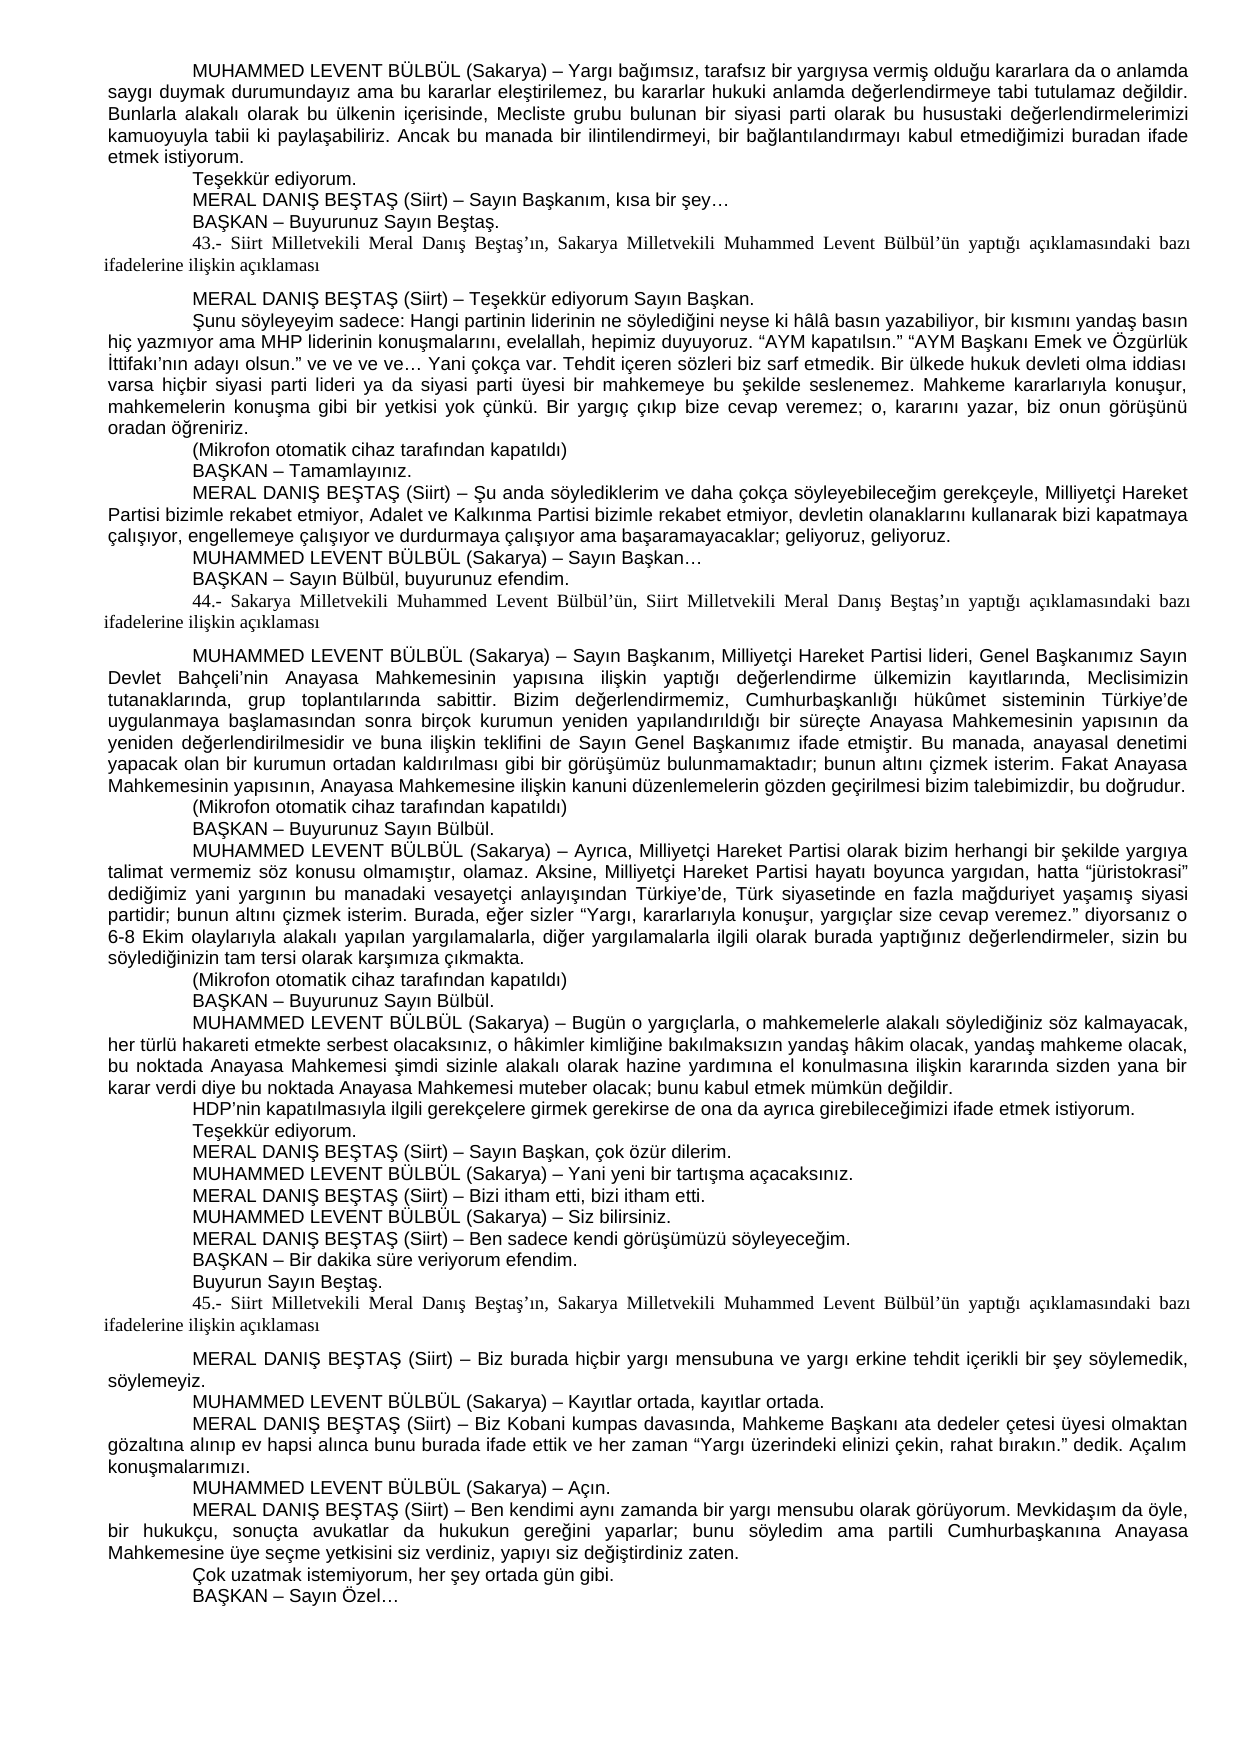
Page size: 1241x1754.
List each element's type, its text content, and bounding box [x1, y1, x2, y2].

text HDP’nin kapatılmasıyla ilgili gerekçelere girmek gerekirse de ona da ayrıca girebileceğimizi ifade etmek istiyorum. [108, 1098, 1189, 1120]
text BAŞKAN – Sayın Özel… [108, 1585, 1189, 1607]
text MUHAMMED LEVENT BÜLBÜL (Sakarya) – Yargı bağımsız, tarafsız bir yargıysa vermiş olduğu kararlara da o anlamda saygı duymak durumundayız ama bu kararlar eleştirilemez, bu kararlar hukuki anlamda değerlendirmeye tabi tutulamaz değildir. Bunlarla alakalı olarak bu ülkenin içerisinde, Mecliste grubu bulunan bir siyasi parti olarak bu husustaki değerlendirmelerimizi kamuoyuyla tabii ki paylaşabiliriz. Ancak bu manada bir ilintilendirmeyi, bir bağlantılandırmayı kabul etmediğimizi buradan ifade etmek istiyorum. [108, 60, 1189, 167]
text BAŞKAN – Buyurunuz Sayın Bülbül. [108, 818, 1189, 839]
text BAŞKAN – Tamamlayınız. [108, 460, 1189, 482]
text BAŞKAN – Sayın Bülbül, buyurunuz efendim. [108, 568, 1189, 590]
text MUHAMMED LEVENT BÜLBÜL (Sakarya) – Siz bilirsiniz. [108, 1206, 1189, 1227]
text MERAL DANIŞ BEŞTAŞ (Siirt) – Teşekkür ediyorum Sayın Başkan. [108, 288, 1189, 309]
text (Mikrofon otomatik cihaz tarafından kapatıldı) [108, 969, 1189, 990]
text MUHAMMED LEVENT BÜLBÜL (Sakarya) – Ayrıca, Milliyetçi Hareket Partisi olarak bizim herhangi bir şekilde yargıya talimat vermemiz söz konusu olmamıştır, olamaz. Aksine, Milliyetçi Hareket Partisi hayatı boyunca yargıdan, hatta “jüristokrasi” dediğimiz yani yargının bu manadaki vesayetçi anlayışından Türkiye’de, Türk siyasetinde en fazla mağduriyet yaşamış siyasi partidir; bunun altını çizmek isterim. Burada, eğer sizler “Yargı, kararlarıyla konuşur, yargıçlar size cevap veremez.” diyorsanız o 6-8 Ekim olaylarıyla alakalı yapılan yargılamalarla, diğer yargılamalarla ilgili olarak burada yaptığınız değerlendirmeler, sizin bu söylediğinizin tam tersi olarak karşımıza çıkmakta. [108, 839, 1189, 969]
text MUHAMMED LEVENT BÜLBÜL (Sakarya) – Kayıtlar ortada, kayıtlar ortada. [108, 1391, 1189, 1412]
text Şunu söyleyeyim sadece: Hangi partinin liderinin ne söylediğini neyse ki hâlâ basın yazabiliyor, bir kısmını yandaş basın hiç yazmıyor ama MHP liderinin konuşmalarını, evelallah, hepimiz duyuyoruz. “AYM kapatılsın.” “AYM Başkanı Emek ve Özgürlük İttifakı’nın adayı olsun.” ve ve ve ve… Yani çokça var. Tehdit içeren sözleri biz sarf etmedik. Bir ülkede hukuk devleti olma iddiası varsa hiçbir siyasi parti lideri ya da siyasi parti üyesi bir mahkemeye bu şekilde seslenemez. Mahkeme kararlarıyla konuşur, mahkemelerin konuşma gibi bir yetkisi yok çünkü. Bir yargıç çıkıp bize cevap veremez; o, kararını yazar, biz onun görüşünü oradan öğreniriz. [108, 309, 1189, 439]
text BAŞKAN – Buyurunuz Sayın Bülbül. [108, 990, 1189, 1012]
text MUHAMMED LEVENT BÜLBÜL (Sakarya) – Sayın Başkanım, Milliyetçi Hareket Partisi lideri, Genel Başkanımız Sayın Devlet Bahçeli’nin Anayasa Mahkemesinin yapısına ilişkin yaptığı değerlendirme ülkemizin kayıtlarında, Meclisimizin tutanaklarında, grup toplantılarında sabittir. Bizim değerlendirmemiz, Cumhurbaşkanlığı hükûmet sisteminin Türkiye’de uygulanmaya başlamasından sonra birçok kurumun yeniden yapılandırıldığı bir süreçte Anayasa Mahkemesinin yapısının da yeniden değerlendirilmesidir ve buna ilişkin teklifini de Sayın Genel Başkanımız ifade etmiştir. Bu manada, anayasal denetimi yapacak olan bir kurumun ortadan kaldırılması gibi bir görüşümüz bulunmamaktadır; bunun altını çizmek isterim. Fakat Anayasa Mahkemesinin yapısının, Anayasa Mahkemesine ilişkin kanuni düzenlemelerin gözden geçirilmesi bizim talebimizdir, bu doğrudur. [108, 645, 1189, 796]
text Buyurun Sayın Beştaş. [108, 1271, 1189, 1292]
text 44.- Sakarya Milletvekili Muhammed Levent Bülbül’ün, Siirt Milletvekili Meral Danış Beştaş’ın yaptığı açıklamasındaki bazı ifadelerine ilişkin açıklaması [103, 590, 1193, 633]
text BAŞKAN – Buyurunuz Sayın Beştaş. [108, 211, 1189, 232]
text BAŞKAN – Bir dakika süre veriyorum efendim. [108, 1249, 1189, 1271]
text MERAL DANIŞ BEŞTAŞ (Siirt) – Sayın Başkanım, kısa bir şey… [108, 189, 1189, 211]
text MERAL DANIŞ BEŞTAŞ (Siirt) – Sayın Başkan, çok özür dilerim. [108, 1141, 1189, 1163]
text Teşekkür ediyorum. [108, 167, 1189, 189]
text MUHAMMED LEVENT BÜLBÜL (Sakarya) – Yani yeni bir tartışma açacaksınız. [108, 1163, 1189, 1184]
text MERAL DANIŞ BEŞTAŞ (Siirt) – Şu anda söylediklerim ve daha çokça söyleyebileceğim gerekçeyle, Milliyetçi Hareket Partisi bizimle rekabet etmiyor, Adalet ve Kalkınma Partisi bizimle rekabet etmiyor, devletin olanaklarını kullanarak bizi kapatmaya çalışıyor, engellemeye çalışıyor ve durdurmaya çalışıyor ama başaramayacaklar; geliyoruz, geliyoruz. [108, 482, 1189, 547]
text MERAL DANIŞ BEŞTAŞ (Siirt) – Ben sadece kendi görüşümüzü söyleyeceğim. [108, 1227, 1189, 1249]
text (Mikrofon otomatik cihaz tarafından kapatıldı) [108, 439, 1189, 460]
text MUHAMMED LEVENT BÜLBÜL (Sakarya) – Açın. [108, 1477, 1189, 1499]
text Teşekkür ediyorum. [108, 1120, 1189, 1141]
text MUHAMMED LEVENT BÜLBÜL (Sakarya) – Bugün o yargıçlarla, o mahkemelerle alakalı söylediğiniz söz kalmayacak, her türlü hakareti etmekte serbest olacaksınız, o hâkimler kimliğine bakılmaksızın yandaş hâkim olacak, yandaş mahkeme olacak, bu noktada Anayasa Mahkemesi şimdi sizinle alakalı olarak hazine yardımına el konulmasına ilişkin kararında sizden yana bir karar verdi diye bu noktada Anayasa Mahkemesi muteber olacak; bunu kabul etmek mümkün değildir. [108, 1012, 1189, 1098]
text MERAL DANIŞ BEŞTAŞ (Siirt) – Ben kendimi aynı zamanda bir yargı mensubu olarak görüyorum. Mevkidaşım da öyle, bir hukukçu, sonuçta avukatlar da hukukun gereğini yaparlar; bunu söyledim ama partili Cumhurbaşkanına Anayasa Mahkemesine üye seçme yetkisini siz verdiniz, yapıyı siz değiştirdiniz zaten. [108, 1499, 1189, 1563]
text MUHAMMED LEVENT BÜLBÜL (Sakarya) – Sayın Başkan… [108, 547, 1189, 568]
text MERAL DANIŞ BEŞTAŞ (Siirt) – Biz Kobani kumpas davasında, Mahkeme Başkanı ata dedeler çetesi üyesi olmaktan gözaltına alınıp ev hapsi alınca bunu burada ifade ettik ve her zaman “Yargı üzerindeki elinizi çekin, rahat bırakın.” dedik. Açalım konuşmalarımızı. [108, 1412, 1189, 1477]
text (Mikrofon otomatik cihaz tarafından kapatıldı) [108, 796, 1189, 818]
text 45.- Siirt Milletvekili Meral Danış Beştaş’ın, Sakarya Milletvekili Muhammed Levent Bülbül’ün yaptığı açıklamasındaki bazı ifadelerine ilişkin açıklaması [103, 1292, 1193, 1335]
text 43.- Siirt Milletvekili Meral Danış Beştaş’ın, Sakarya Milletvekili Muhammed Levent Bülbül’ün yaptığı açıklamasındaki bazı ifadelerine ilişkin açıklaması [103, 232, 1193, 275]
text MERAL DANIŞ BEŞTAŞ (Siirt) – Biz burada hiçbir yargı mensubuna ve yargı erkine tehdit içerikli bir şey söylemedik, söylemeyiz. [108, 1348, 1189, 1391]
text Çok uzatmak istemiyorum, her şey ortada gün gibi. [108, 1563, 1189, 1585]
text MERAL DANIŞ BEŞTAŞ (Siirt) – Bizi itham etti, bizi itham etti. [108, 1184, 1189, 1206]
